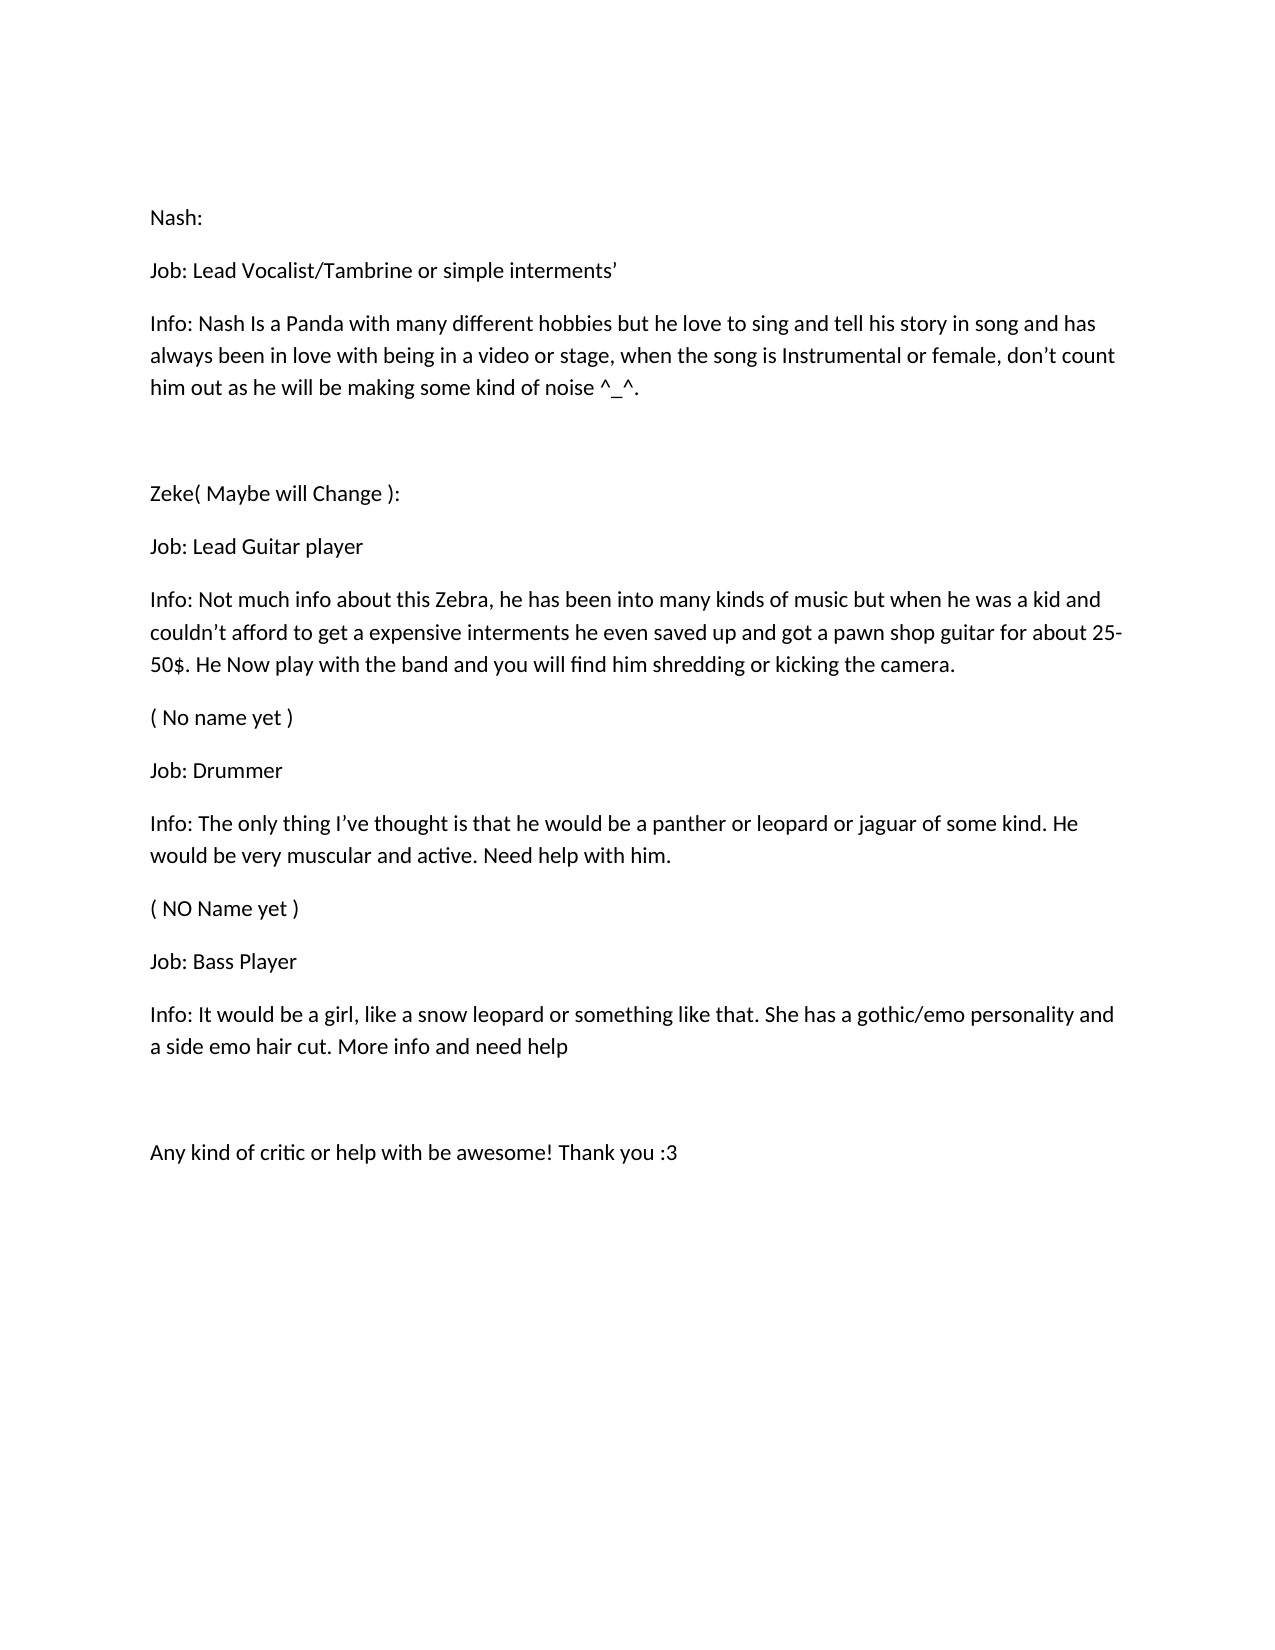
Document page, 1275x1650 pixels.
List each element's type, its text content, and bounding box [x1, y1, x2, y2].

text Info: Not much info about this Zebra, he has been into many kinds of music but when he was a kid and couldn’t afford to get a expensive interments he even saved up and got a pawn shop guitar for about 25-50$. He Now play with the band and you will find him shredding or kicking the camera. [150, 586, 1125, 678]
text Job: Bass Player [150, 947, 1125, 975]
text Any kind of critic or help with be awesome! Thank you :3 [150, 1138, 1125, 1166]
text Nash: [150, 203, 1125, 231]
text Job: Lead Guitar player [150, 532, 1125, 561]
text Zeke( Maybe will Change ): [150, 479, 1125, 507]
text Info: Nash Is a Panda with many different hobbies but he love to sing and tell his story in song and has always been in love with being in a video or stage, when the song is Instrumental or female, don’t count him out as he will be making some kind of noise ^_^. [150, 309, 1125, 401]
text Info: It would be a girl, like a snow leopard or something like that. She has a gothic/emo personality and a side emo hair cut. More info and need help [150, 1000, 1125, 1060]
text Info: The only thing I’ve thought is that he would be a panther or leopard or jaguar of some kind. He would be very muscular and active. Need help with him. [150, 809, 1125, 869]
text ( No name yet ) [150, 703, 1125, 731]
text Job: Drummer [150, 756, 1125, 784]
text Job: Lead Vocalist/Tambrine or simple interments’ [150, 256, 1125, 284]
text ( NO Name yet ) [150, 894, 1125, 922]
